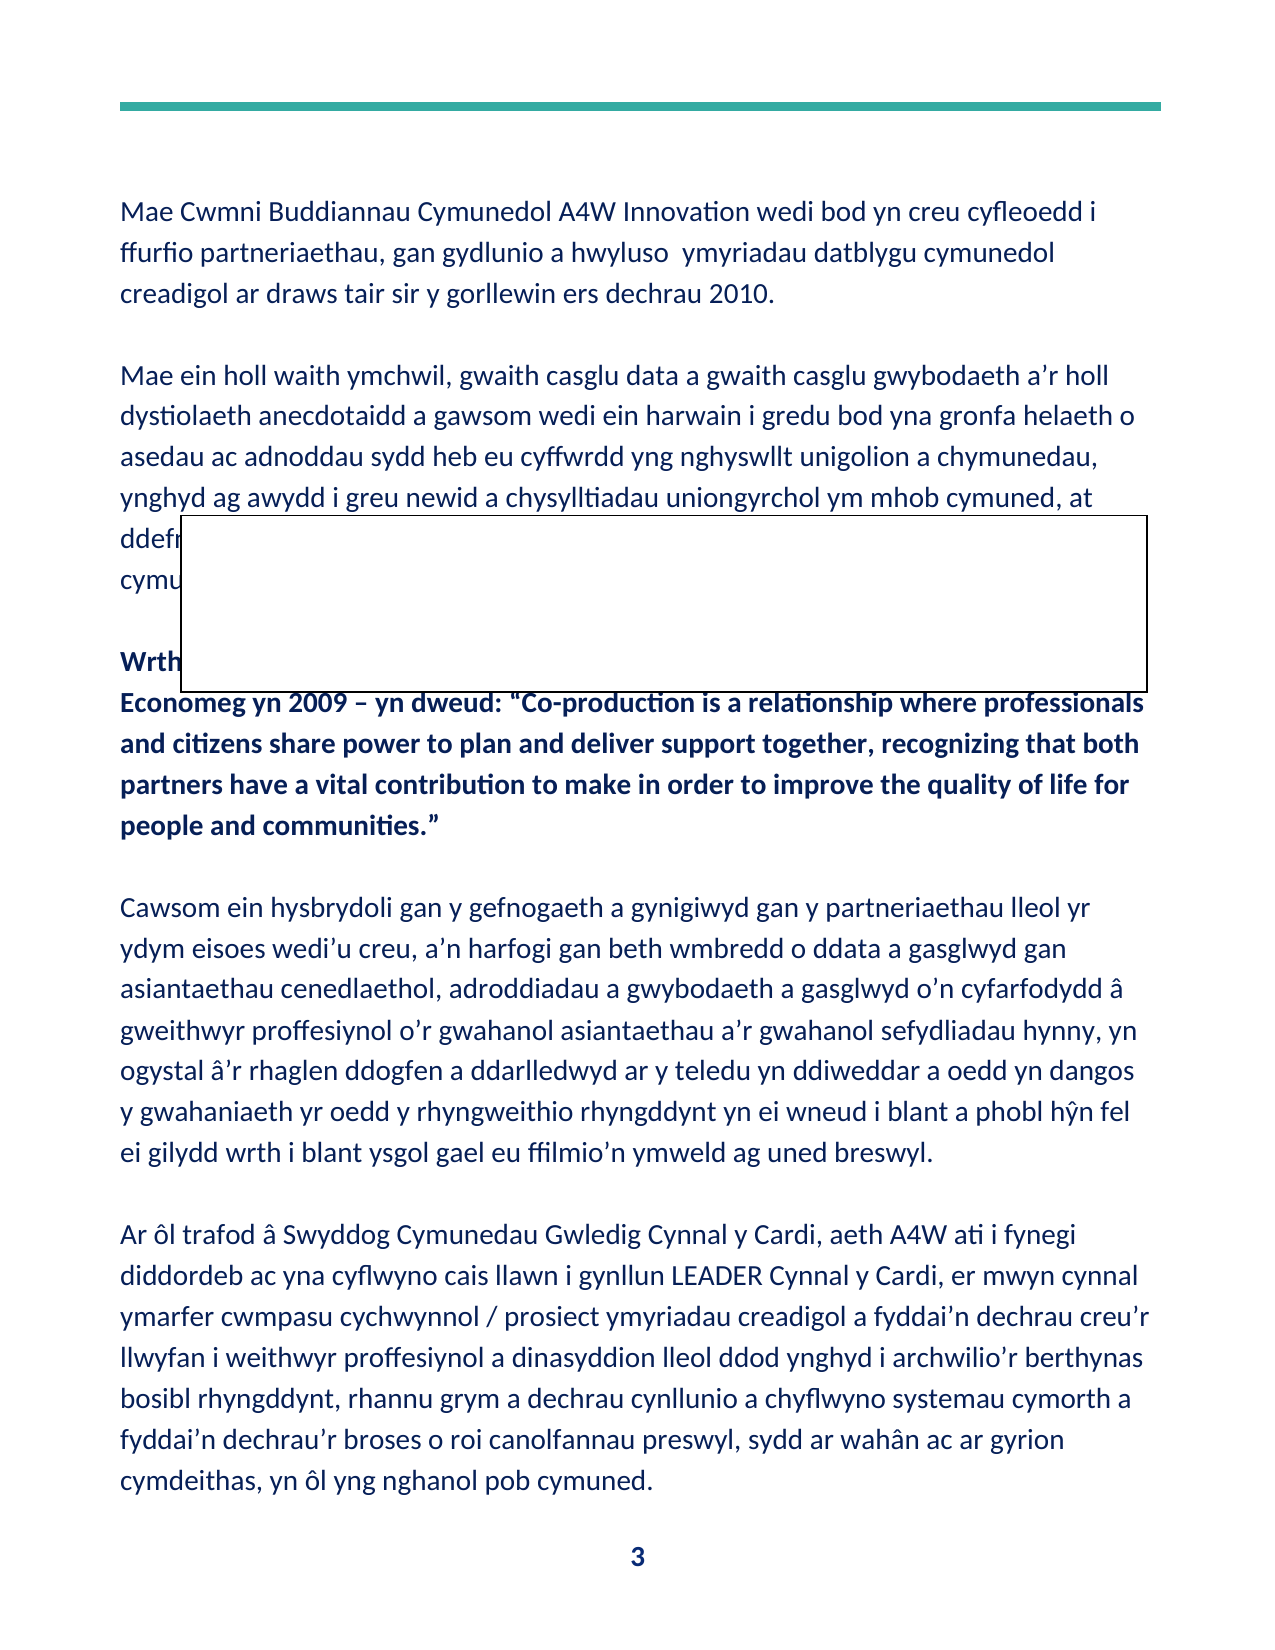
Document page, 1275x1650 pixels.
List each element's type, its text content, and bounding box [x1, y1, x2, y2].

text Wrth sôn am gydgynhyrchu mae Eleanor Ostrom – enillydd Gwobr Nobel ym maes Economeg yn 2009 – yn dweud: “Co-production is a relationship where professionals and citizens share power to plan and deliver support together, recognizing that both partners have a vital contribution to make in order to improve the quality of life for people and communities.” [120, 643, 1155, 842]
text Cawsom ein hysbrydoli gan y gefnogaeth a gynigiwyd gan y partneriaethau lleol yr ydym eisoes wedi’u creu, a’n harfogi gan beth wmbredd o ddata a gasglwyd gan asiantaethau cenedlaethol, adroddiadau a gwybodaeth a gasglwyd o’n cyfarfodydd â gweithwyr proffesiynol o’r gwahanol asiantaethau a’r gwahanol sefydliadau hynny, yn ogystal â’r rhaglen ddogfen a ddarlledwyd ar y teledu yn ddiweddar a oedd yn dangos y gwahaniaeth yr oedd y rhyngweithio rhyngddynt yn ei wneud i blant a phobl hŷn fel ei gilydd wrth i blant ysgol gael eu ffilmio’n ymweld ag uned breswyl. [120, 889, 1155, 1170]
text Mae Cwmni Buddiannau Cymunedol A4W Innovation wedi bod yn creu cyfleoedd i ffurfio partneriaethau, gan gydlunio a hwyluso ymyriadau datblygu cymunedol creadigol ar draws tair sir y gorllewin ers dechrau 2010. [120, 193, 1155, 310]
text Mae ein holl waith ymchwil, gwaith casglu data a gwaith casglu gwybodaeth a’r holl dystiolaeth anecdotaidd a gawsom wedi ein harwain i gredu bod yna gronfa helaeth o asedau ac adnoddau sydd heb eu cyffwrdd yng nghyswllt unigolion a chymunedau, ynghyd ag awydd i greu newid a chysylltiadau uniongyrchol ym mhob cymuned, at ddefnydd y cymunedau hynny, ar draws pob maes unigol: lleoliadau addysg, lleoliadau cymunedol, lleoliadau iechyd a lles, lleoliadau masnachol a lleoliadau preswyl. [120, 357, 1155, 597]
text Ar ôl trafod â Swyddog Cymunedau Gwledig Cynnal y Cardi, aeth A4W ati i fynegi diddordeb ac yna cyflwyno cais llawn i gynllun LEADER Cynnal y Cardi, er mwyn cynnal ymarfer cwmpasu cychwynnol / prosiect ymyriadau creadigol a fyddai’n dechrau creu’r llwyfan i weithwyr proffesiynol a dinasyddion lleol ddod ynghyd i archwilio’r berthynas bosibl rhyngddynt, rhannu grym a dechrau cynllunio a chyflwyno systemau cymorth a fyddai’n dechrau’r broses o roi canolfannau preswyl, sydd ar wahân ac ar gyrion cymdeithas, yn ôl yng nghanol pob cymuned. [120, 1216, 1155, 1497]
